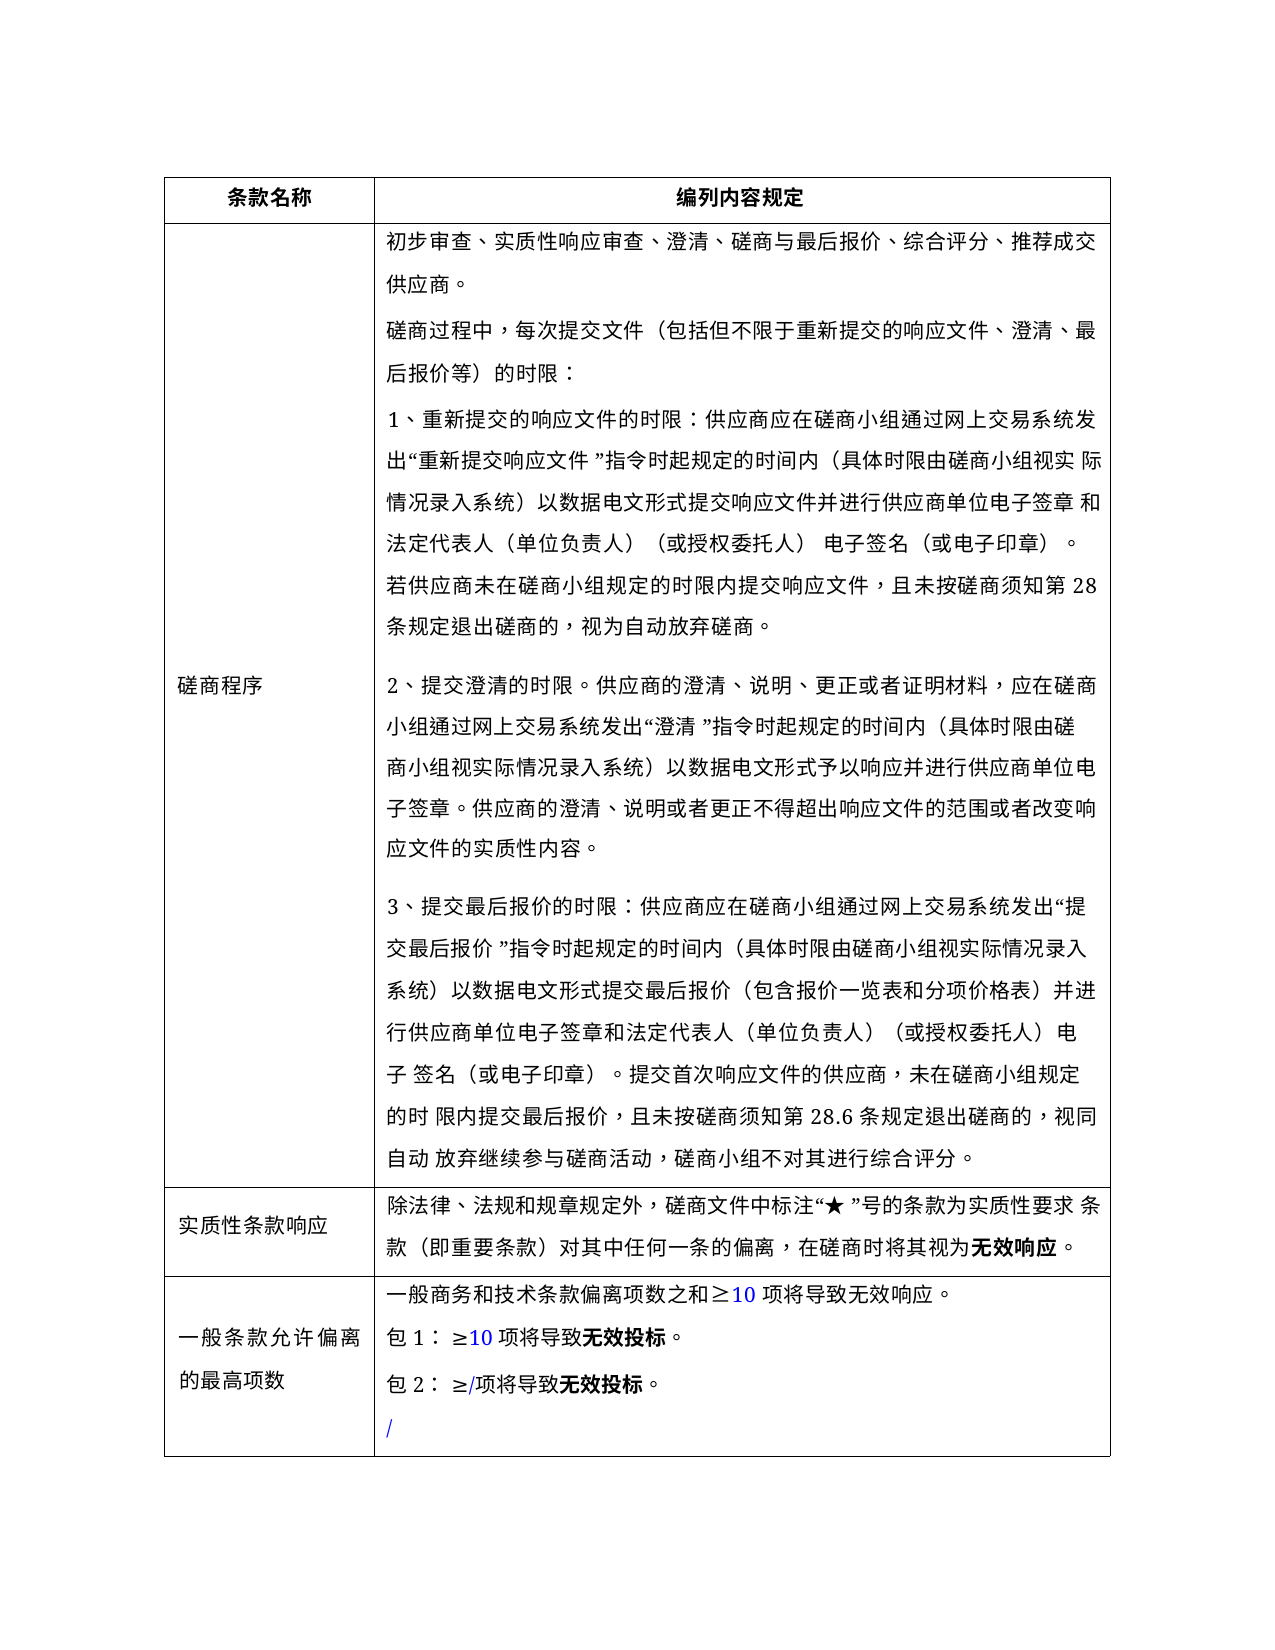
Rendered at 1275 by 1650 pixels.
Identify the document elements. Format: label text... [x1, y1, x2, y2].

table_cell 磋商程序 [165, 224, 374, 1187]
table_cell 实质性条款响应 [165, 1188, 374, 1276]
table_cell 除法律、法规和规章规定外，磋商文件中标注“★ ”号的条款为实质性要求 条款（即重要条款）对其中任何一条的偏离，在磋商时将其视为无效响应。 [375, 1188, 1110, 1276]
table_header 条款名称 [165, 178, 374, 223]
table_cell 一般商务和技术条款偏离项数之和≥10 项将导致无效响应。 包 1： ≥10 项将导致无效投标。 包 2： ≥/项将导致无效投标。 / [375, 1277, 1110, 1456]
table_header 编列内容规定 [375, 178, 1110, 223]
table_cell 初步审查、实质性响应审查、澄清、磋商与最后报价、综合评分、推荐成交 供应商。 磋商过程中，每次提交文件（包括但不限于重新提交的响应文件、澄清、最 后报价等）的时限： 1、重新提交的响应文件的时限：供应商应在磋商小组通过网上交易系统发 出“重新提交响应文件 ”指令时起规定的时间内（具体时限由磋商小组视实 际情况录入系统）以数据电文形式提交响应文件并进行供应商单位电子签章 和法定代表人（单位负责人）（或授权委托人） 电子签名（或电子印章）。 若供应商未在磋商小组规定的时限内提交响应文件，且未按磋商须知第 28 条规定退出磋商的，视为自动放弃磋商。 2、提交澄清的时限。供应商的澄清、说明、更正或者证明材料，应在磋商 小组通过网上交易系统发出“澄清 ”指令时起规定的时间内（具体时限由磋 商小组视实际情况录入系统）以数据电文形式予以响应并进行供应商单位电 子签章。供应商的澄清、说明或者更正不得超出响应文件的范围或者改变响 应文件的实质性内容。 3、提交最后报价的时限：供应商应在磋商小组通过网上交易系统发出“提 交最后报价 ”指令时起规定的时间内（具体时限由磋商小组视实际情况录入 系统）以数据电文形式提交最后报价（包含报价一览表和分项价格表）并进 行供应商单位电子签章和法定代表人（单位负责人）（或授权委托人）电子 签名（或电子印章）。提交首次响应文件的供应商，未在磋商小组规定的时 限内提交最后报价，且未按磋商须知第 28.6 条规定退出磋商的，视同自动 放弃继续参与磋商活动，磋商小组不对其进行综合评分。 [375, 224, 1110, 1187]
table_cell 一般条款允许偏离 的最高项数 [165, 1277, 374, 1456]
